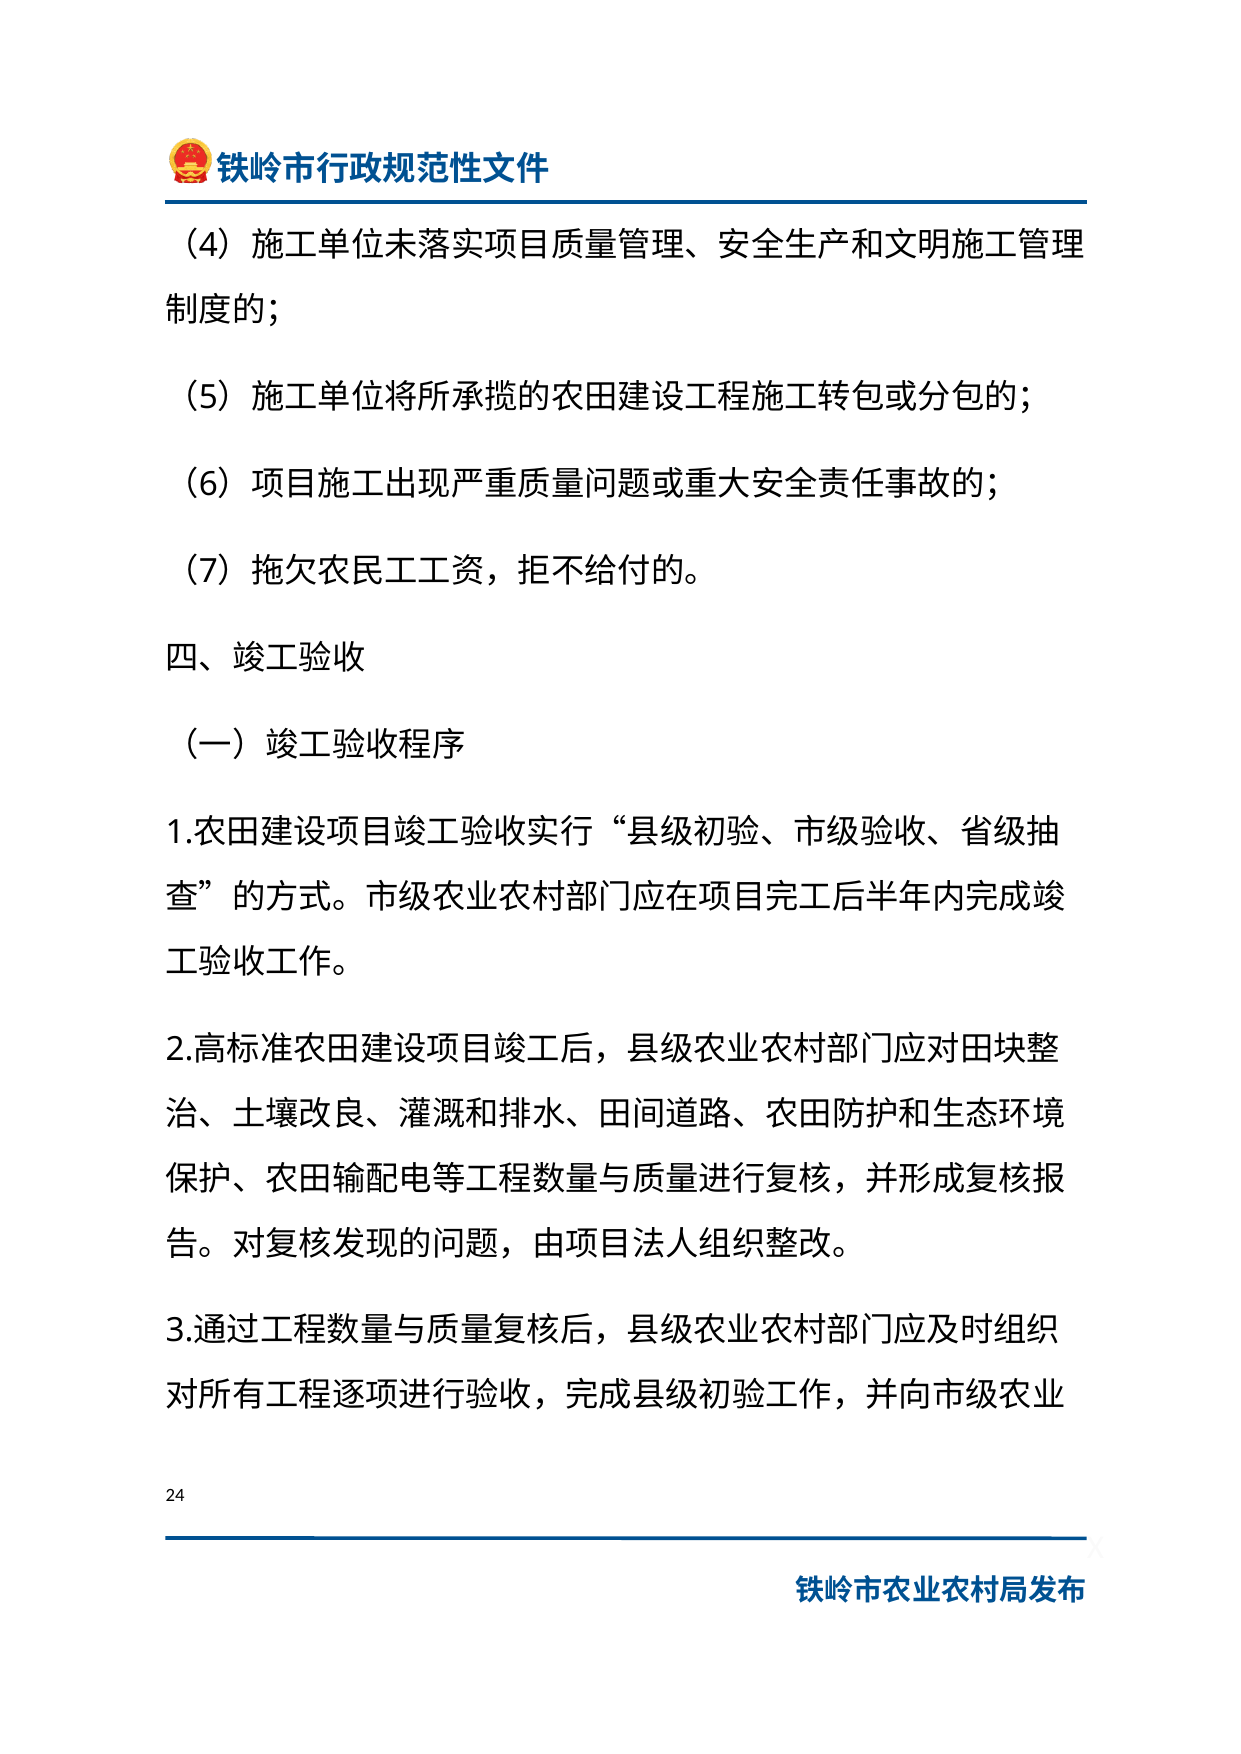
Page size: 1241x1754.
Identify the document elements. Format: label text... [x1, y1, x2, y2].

text （4）施工单位未落实项目质量管理、安全生产和文明施工管理制度的； [165, 210, 1087, 340]
text （7）拖欠农民工工资，拒不给付的。 [165, 536, 1087, 601]
text 3.通过工程数量与质量复核后，县级农业农村部门应及时组织对所有工程逐项进行验收，完成县级初验工作，并向市级农业农村部门提交竣工验收申请报告（附初验意见）、县级验收工作报告、竣工决算审计报告等验收材料，并在全国农田建设综合监测监管平台完成项目竣工验收阶段信息备案及上图入库信息填报。 [165, 1295, 1087, 1425]
text 四、竣工验收 [165, 622, 1087, 687]
text （6）项目施工出现严重质量问题或重大安全责任事故的； [165, 449, 1087, 514]
text 2.高标准农田建设项目竣工后，县级农业农村部门应对田块整治、土壤改良、灌溉和排水、田间道路、农田防护和生态环境保护、农田输配电等工程数量与质量进行复核，并形成复核报告。对复核发现的问题，由项目法人组织整改。 [165, 1013, 1087, 1273]
picture [165, 136, 216, 187]
text （5）施工单位将所承揽的农田建设工程施工转包或分包的； [165, 362, 1087, 427]
text 1.农田建设项目竣工验收实行“县级初验、市级验收、省级抽查”的方式。市级农业农村部门应在项目完工后半年内完成竣工验收工作。 [165, 796, 1087, 991]
text （一）竣工验收程序 [165, 709, 1087, 774]
